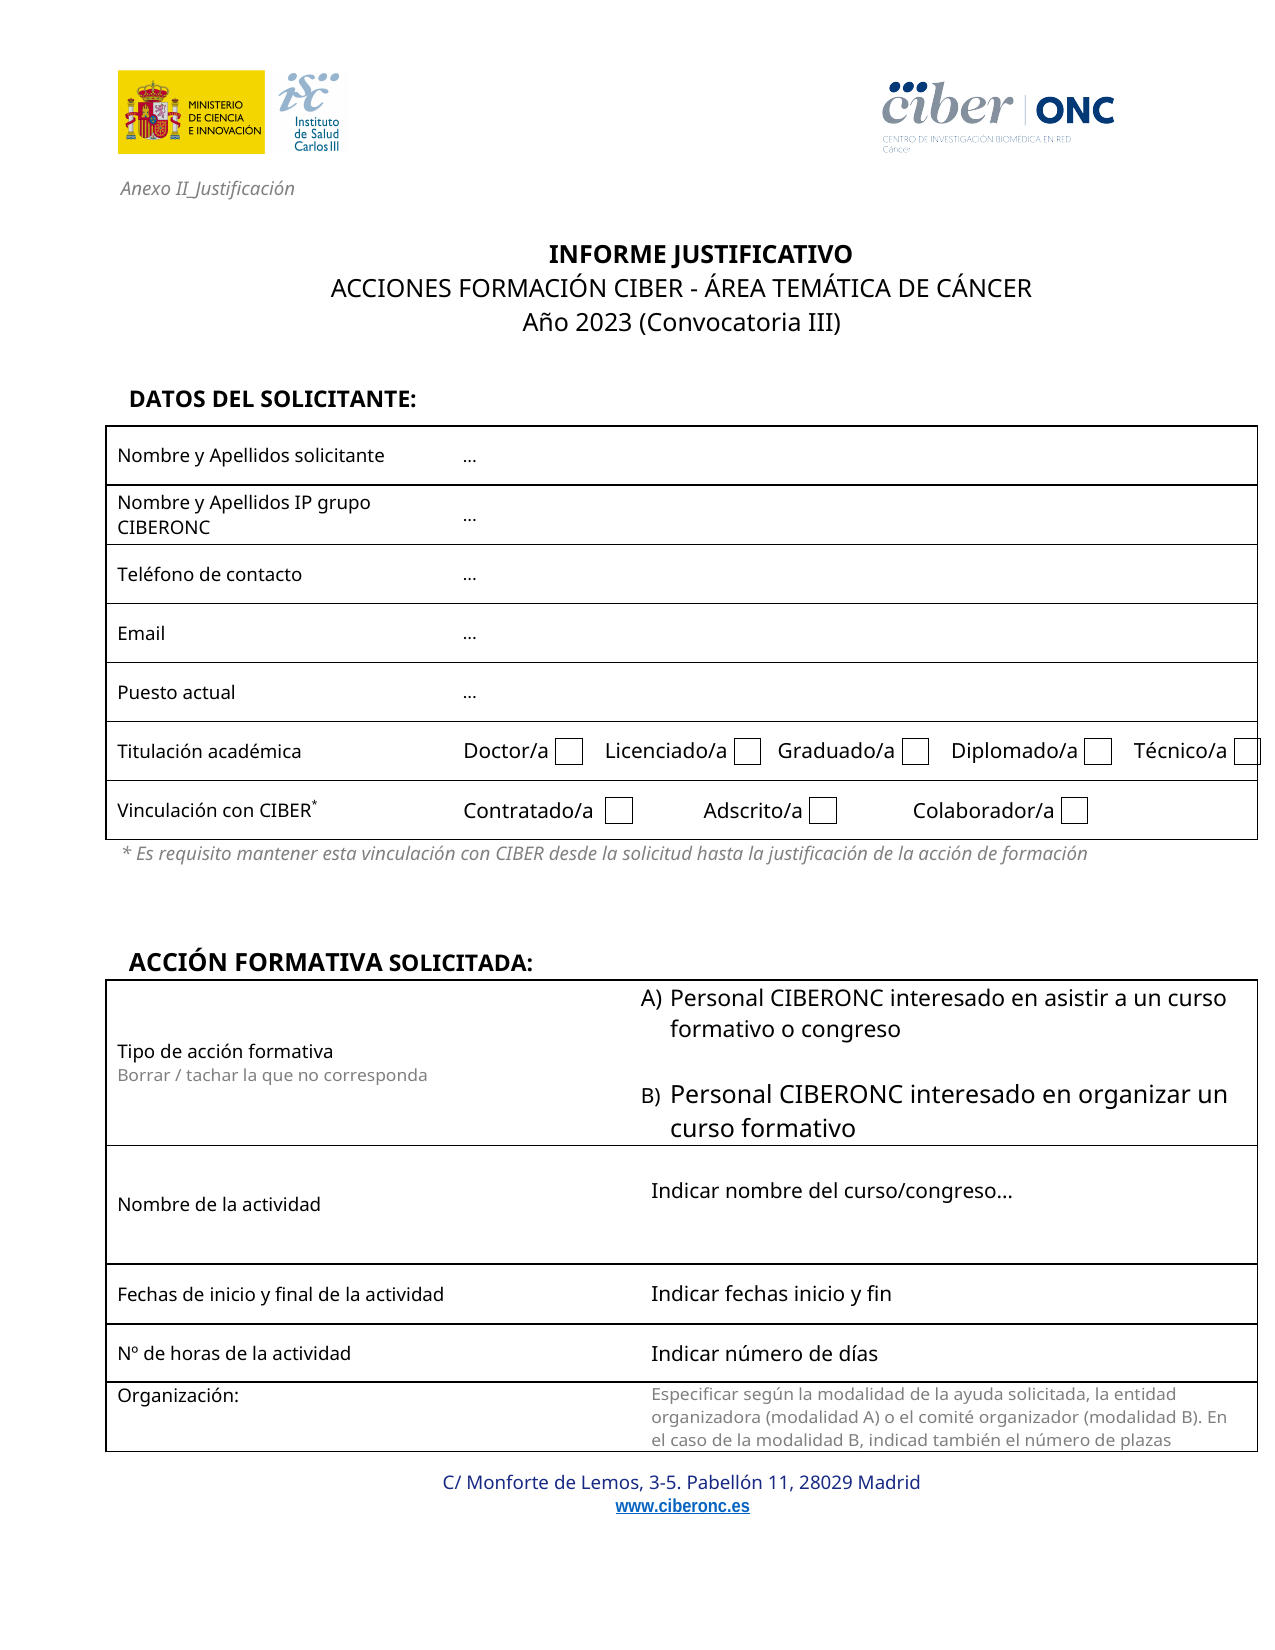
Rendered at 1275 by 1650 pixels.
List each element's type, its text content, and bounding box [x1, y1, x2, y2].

table_header … [452, 427, 1257, 484]
table_cell Nº de horas de la actividad [107, 1325, 640, 1381]
table_cell … [452, 545, 1257, 602]
picture [118, 70, 350, 154]
table_cell … [452, 486, 1257, 543]
text INFORME JUSTIFICATIVO [106, 237, 1257, 271]
table_cell Fechas de inicio y final de la actividad [107, 1265, 640, 1323]
text ACCIÓN FORMATIVA SOLICITADA: [129, 945, 1257, 979]
text Año 2023 (Convocatoria III) [106, 305, 1257, 339]
table_cell Indicar número de días [640, 1325, 1257, 1381]
table_cell … [452, 663, 1257, 721]
table_cell Teléfono de contacto [107, 545, 452, 602]
table_header Tipo de acción formativa Borrar / tachar la que no corresponda [107, 981, 640, 1145]
table_header Personal CIBERONC interesado en asistir a un curso formativo o congreso Personal CIBERONC interesado en organizar un curso formativo [640, 981, 1257, 1145]
table_cell … [452, 604, 1257, 662]
picture [861, 60, 1137, 175]
text * Es requisito mantener esta vinculación con CIBER desde la solicitud hasta la justificación de la acción de formación [106, 840, 1257, 866]
text ACCIONES FORMACIÓN CIBER - ÁREA TEMÁTICA DE CÁNCER [106, 271, 1257, 305]
table_cell Titulación académica [107, 722, 452, 780]
table_cell Vinculación con CIBER* [107, 781, 452, 839]
table_cell Organización: [107, 1383, 640, 1451]
table_cell Email [107, 604, 452, 662]
table_cell Indicar nombre del curso/congreso… [640, 1146, 1257, 1263]
text DATOS DEL SOLICITANTE: [129, 383, 1257, 414]
table_header Nombre y Apellidos solicitante [107, 427, 452, 484]
table_cell Nombre de la actividad [107, 1146, 640, 1263]
table_cell Doctor/a Licenciado/a Graduado/a Diplomado/a Técnico/a [452, 722, 1257, 780]
text Anexo II_Justificación [106, 176, 1257, 201]
table_cell Contratado/a Adscrito/a Colaborador/a [452, 781, 1257, 839]
table_cell Nombre y Apellidos IP grupo CIBERONC [107, 486, 452, 543]
table_cell Indicar fechas inicio y fin [640, 1265, 1257, 1323]
table_cell Puesto actual [107, 663, 452, 721]
